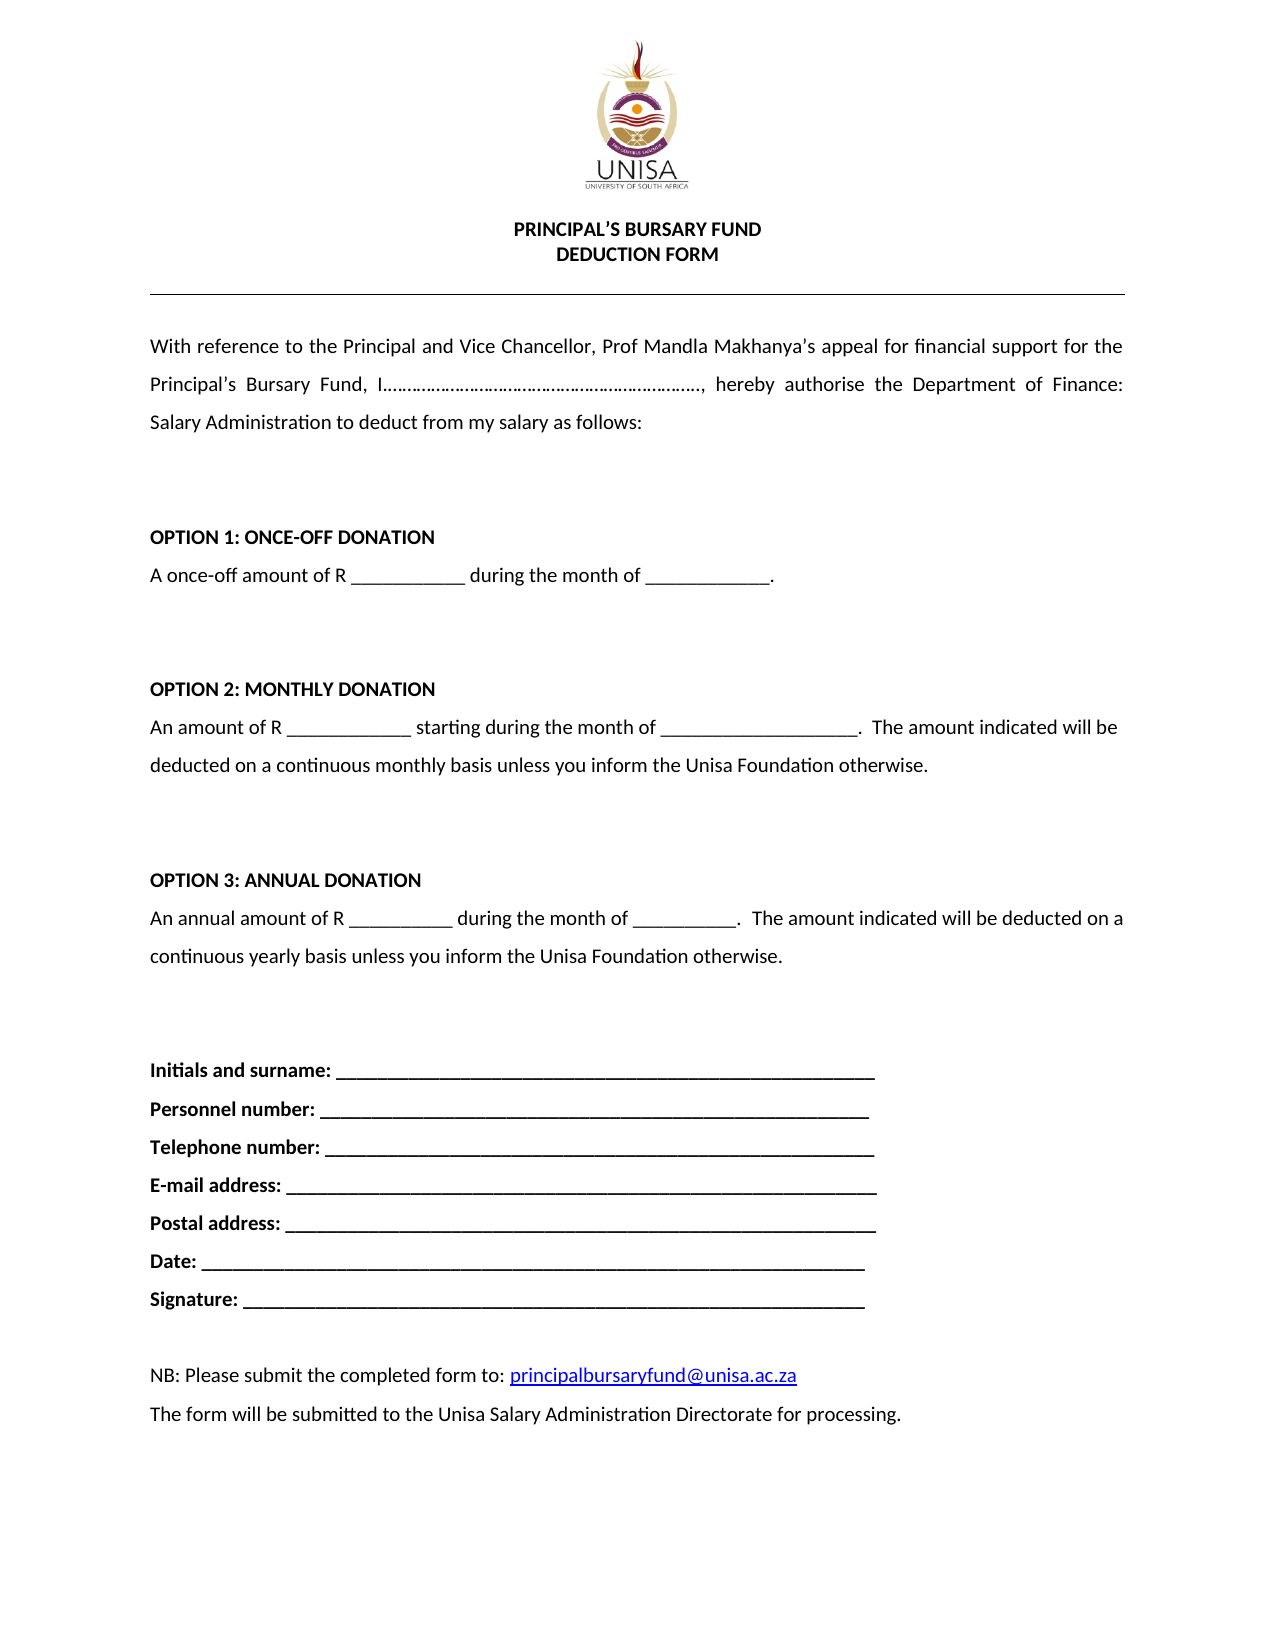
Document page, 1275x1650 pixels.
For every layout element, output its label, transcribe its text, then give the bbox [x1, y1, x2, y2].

text OPTION 1: ONCE-OFF DONATION A once-off amount of R ___________ during the month of ____________. [150, 524, 1125, 587]
text OPTION 3: ANNUAL DONATION [150, 867, 1125, 892]
text Personnel number: _____________________________________________________ [150, 1096, 1125, 1121]
text Telephone number: _____________________________________________________ [150, 1134, 1125, 1159]
text The form will be submitted to the Unisa Salary Administration Directorate for processing. [150, 1401, 1125, 1426]
text Date: ________________________________________________________________ [150, 1248, 1125, 1274]
text With reference to the Principal and Vice Chancellor, Prof Mandla Makhanya’s appeal for financial support for the Principal’s Bursary Fund, I.……………………………………………………….., hereby authorise the Department of Finance: Salary Administration to deduct from my salary as follows: [150, 333, 1125, 435]
text Signature: ____________________________________________________________ [150, 1286, 1125, 1312]
text Initials and surname: ____________________________________________________ [150, 1058, 1125, 1083]
subtitle PRINCIPAL’S BURSARY FUND [150, 216, 1125, 241]
text E-mail address: _________________________________________________________ [150, 1172, 1125, 1197]
subtitle DEDUCTION FORM [150, 241, 1125, 267]
text NB: Please submit the completed form to: principalbursaryfund@unisa.ac.za [150, 1363, 1125, 1388]
picture [583, 40, 692, 191]
text An annual amount of R __________ during the month of __________. The amount indicated will be deducted on a continuous yearly basis unless you inform the Unisa Foundation otherwise. [150, 905, 1125, 969]
text OPTION 2: MONTHLY DONATION An amount of R ____________ starting during the month of ___________________. The amount indicated will be deducted on a continuous monthly basis unless you inform the Unisa Foundation otherwise. [150, 676, 1125, 778]
text Postal address: _________________________________________________________ [150, 1210, 1125, 1236]
